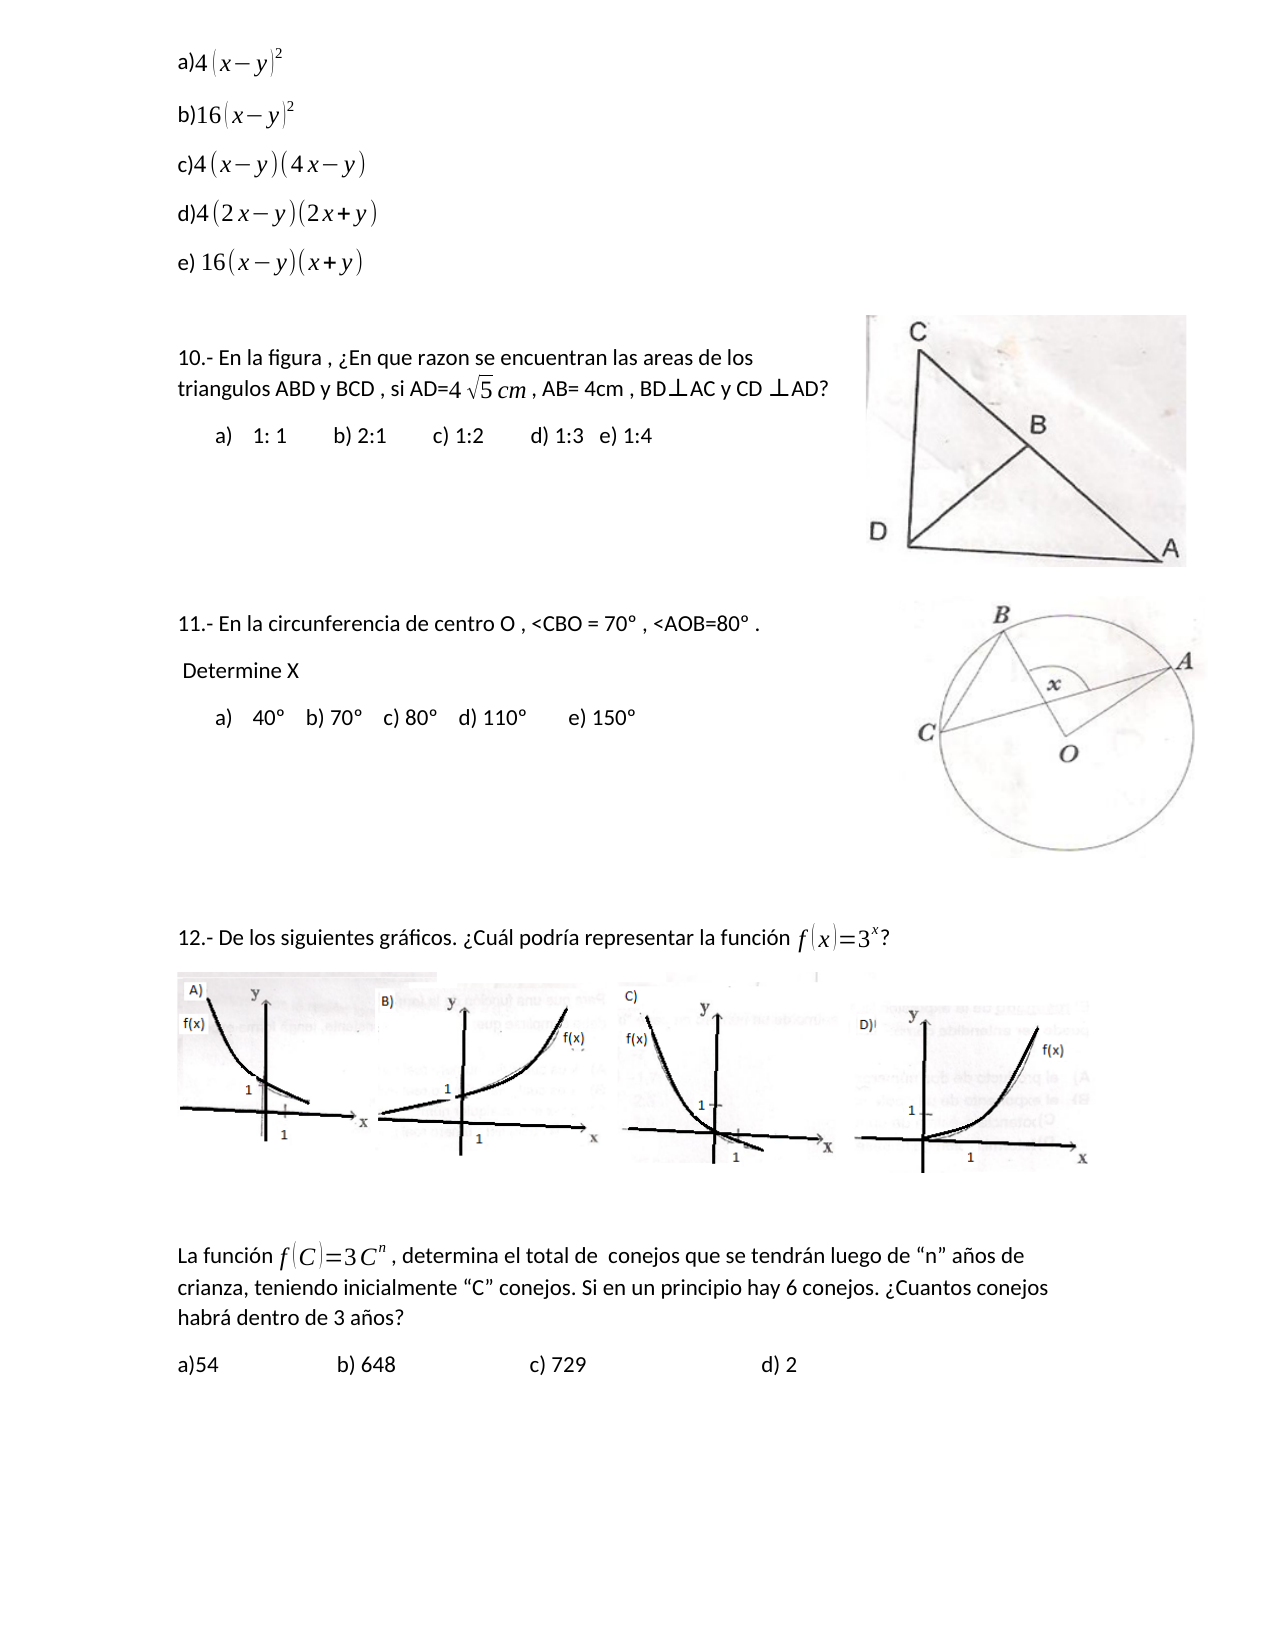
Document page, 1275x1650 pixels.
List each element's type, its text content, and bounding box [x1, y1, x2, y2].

text 10.- En la figura , ¿En que razon se encuentran las areas de los triangulos ABD y BCD , si AD= , AB= 4cm , BDAC y CD AD? [177, 343, 864, 403]
text d) [177, 198, 1098, 228]
text b) [177, 97, 1098, 131]
picture [898, 596, 1208, 856]
text Determine X [177, 656, 898, 684]
list 1: 1 b) 2:1 c) 1:2 d) 1:3 e) 1:4 [215, 422, 864, 450]
list 40º b) 70º c) 80º d) 110º e) 150º [215, 703, 898, 731]
text La función , determina el total de conejos que se tendrán luego de “n” años de crianza, teniendo inicialmente “C” conejos. Si en un principio hay 6 conejos. ¿Cuantos conejos habrá dentro de 3 años? [177, 1238, 1098, 1332]
text a)54 b) 648 c) 729 d) 2 [177, 1350, 1098, 1378]
text a) [177, 44, 1098, 78]
text 11.- En la circunferencia de centro O , <CBO = 70º , <AOB=80º . [177, 609, 898, 637]
text 12.- De los siguientes gráficos. ¿Cuál podría representar la función ? [177, 921, 1098, 953]
picture [177, 972, 1096, 1173]
picture [864, 315, 1187, 565]
text e) [177, 247, 1098, 277]
text c) [177, 149, 1098, 179]
